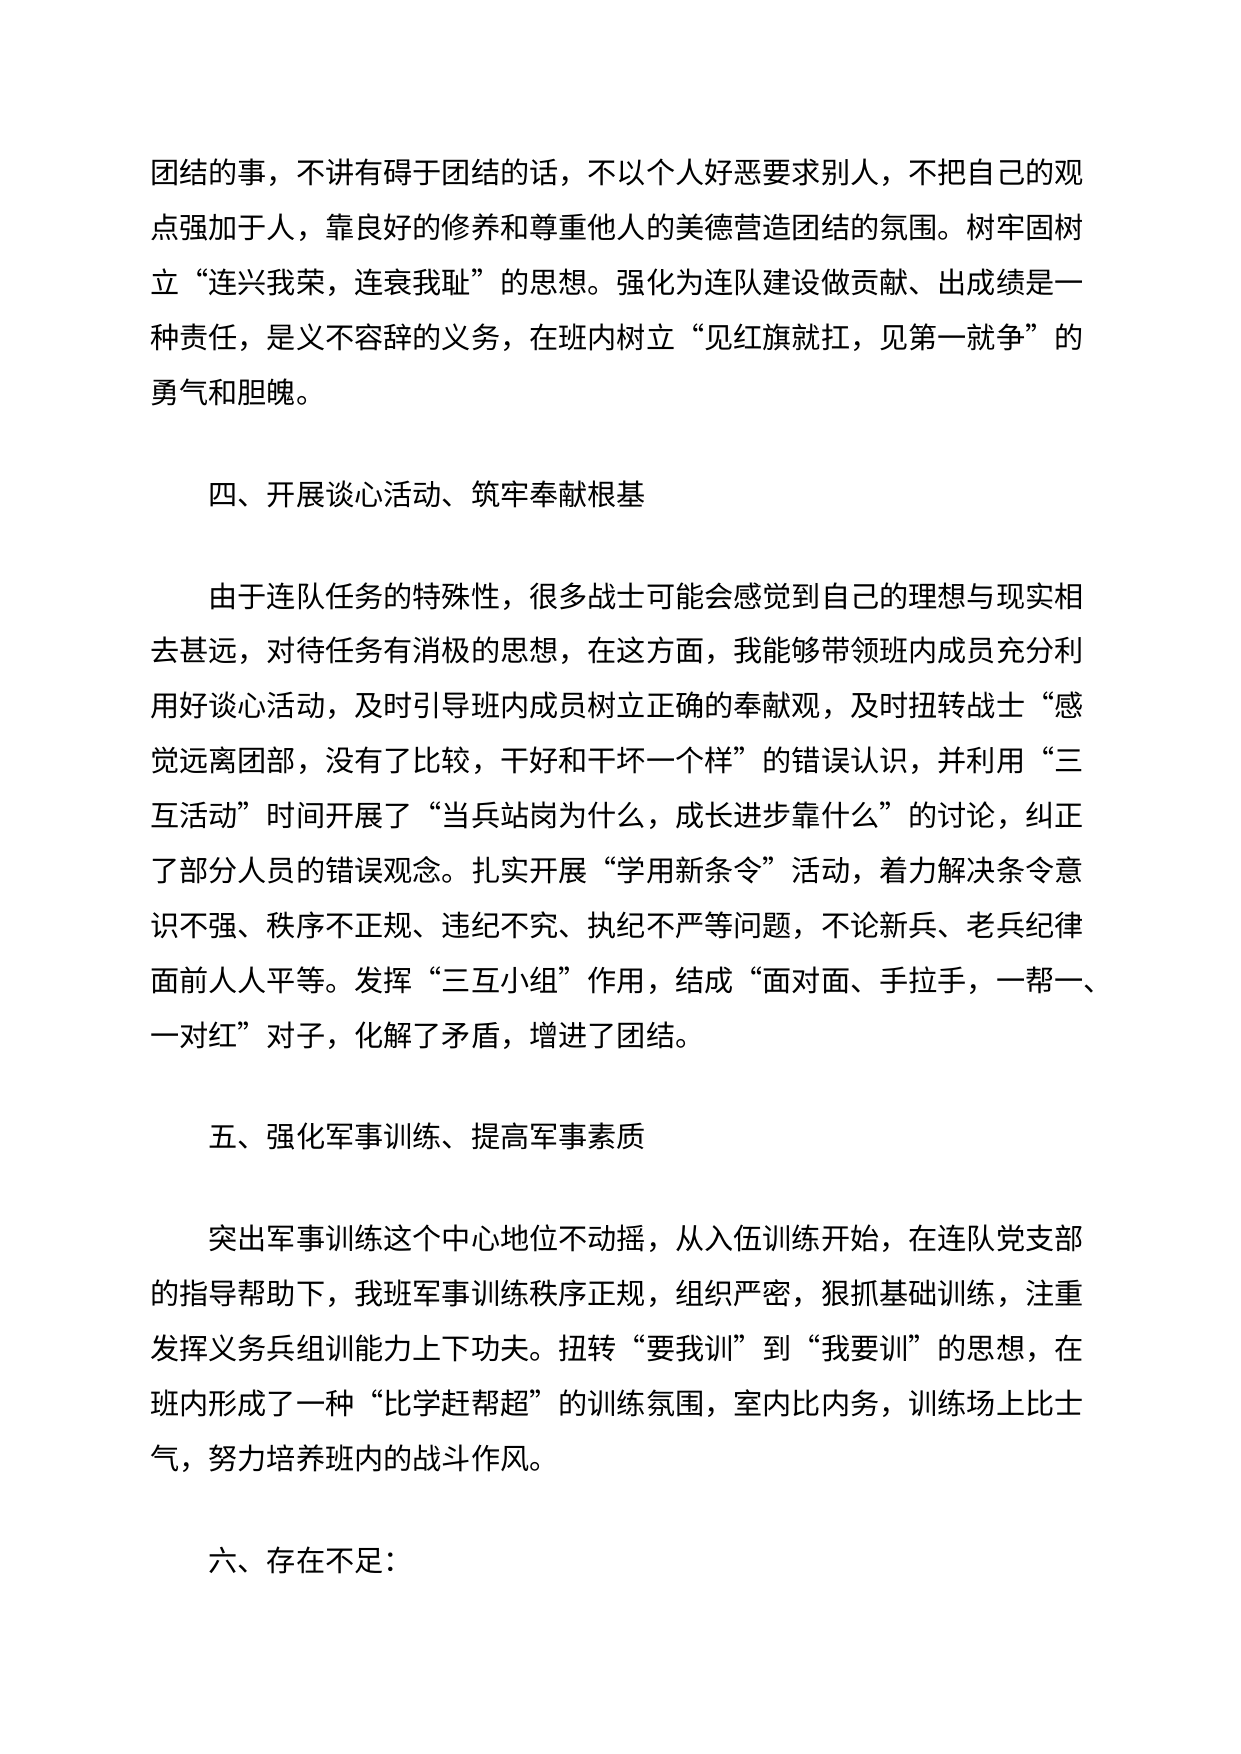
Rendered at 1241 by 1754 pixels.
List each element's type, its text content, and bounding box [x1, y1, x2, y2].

text 由于连队任务的特殊性，很多战士可能会感觉到自己的理想与现实相去甚远，对待任务有消极的思想，在这方面，我能够带领班内成员充分利用好谈心活动，及时引导班内成员树立正确的奉献观，及时扭转战士“感觉远离团部，没有了比较，干好和干坏一个样”的错误认识，并利用“三互活动”时间开展了“当兵站岗为什么，成长进步靠什么”的讨论，纠正了部分人员的错误观念。扎实开展“学用新条令”活动，着力解决条令意识不强、秩序不正规、违纪不究、执纪不严等问题，不论新兵、老兵纪律面前人人平等。发挥“三互小组”作用，结成“面对面、手拉手，一帮一、一对红”对子，化解了矛盾，增进了团结。 [150, 573, 1090, 1054]
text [150, 150, 1090, 412]
text 五、强化军事训练、提高军事素质 [150, 1114, 1090, 1156]
text 六、存在不足： [150, 1537, 1090, 1579]
text 突出军事训练这个中心地位不动摇，从入伍训练开始，在连队党支部的指导帮助下，我班军事训练秩序正规，组织严密，狠抓基础训练，注重发挥义务兵组训能力上下功夫。扭转“要我训”到“我要训”的思想，在班内形成了一种“比学赶帮超”的训练氛围，室内比内务，训练场上比士气，努力培养班内的战斗作风。 [150, 1216, 1090, 1478]
text 四、开展谈心活动、筑牢奉献根基 [150, 471, 1090, 514]
